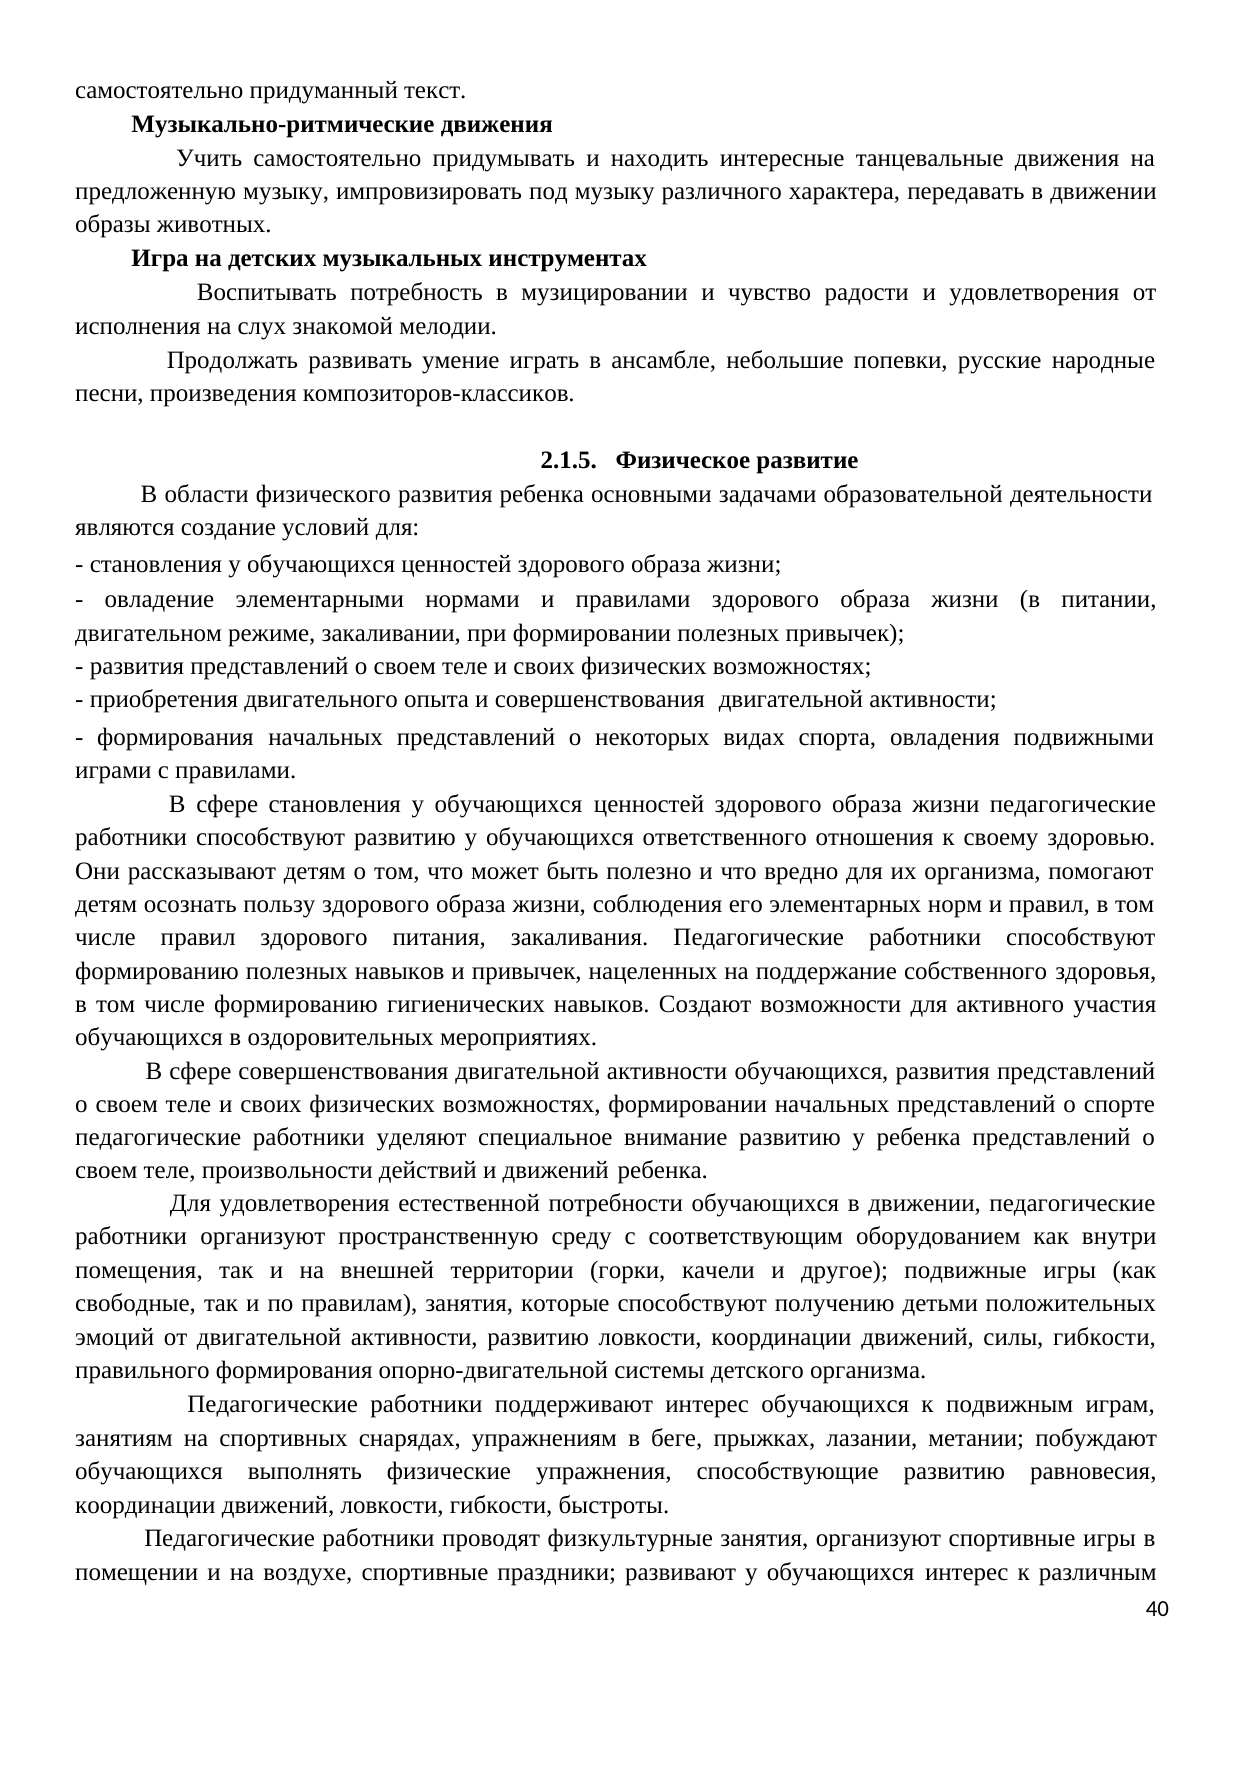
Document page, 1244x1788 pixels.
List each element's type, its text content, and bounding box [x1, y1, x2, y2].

list Педагогические работники поддерживают интерес обучающихся к подвижным играм, занятиям на спортивных снарядах, упражнениям в беге, прыжках, лазании, метании; побуждают обучающихся выполнять физические упражнения, способствующие развитию равновесия, координации движений, ловкости, гибкости, быстроты. [75, 1389, 1157, 1518]
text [75, 1523, 1157, 1585]
list В сфере совершенствования двигательной активности обучающихся, развития представлений о своем теле и своих физических возможностях, формировании начальных представлений о спорте педагогические работники уделяют специальное внимание развитию у ребенка представлений о своем теле, произвольности действий и движений ребенка. [75, 1056, 1156, 1183]
text - формирования начальных представлений о некоторых видах спорта, овладения подвижными играми с правилами. [75, 722, 1155, 784]
text - приобретения двигательного опыта и совершенствования двигательной активности; [75, 684, 1153, 713]
text Продолжать развивать умение играть в ансамбле, небольшие попевки, русские народные песни, произведения композиторов-классиков. [75, 345, 1157, 407]
text Учить самостоятельно придумывать и находить интересные танцевальные движения на предложенную музыку, импровизировать под музыку различного характера, передавать в движении образы животных. [75, 143, 1157, 238]
list Физическое развитие [244, 445, 1155, 474]
list В сфере становления у обучающихся ценностей здорового образа жизни педагогические работники способствуют развитию у обучающихся ответственного отношения к своему здоровью. Они рассказывают детям о том, что может быть полезно и что вредно для их организма, помогают детям осознать пользу здорового образа жизни, соблюдения его элементарных норм и правил, в том числе правил здорового питания, закаливания. Педагогические работники способствуют формированию полезных навыков и привычек, нацеленных на поддержание собственного здоровья, в том числе формированию гигиенических навыков. Создают возможности для активного участия обучающихся в оздоровительных мероприятиях. [75, 789, 1156, 1051]
text - овладение элементарными нормами и правилами здорового образа жизни (в питании, двигательном режиме, закаливании, при формировании полезных привычек); [75, 584, 1158, 646]
text Воспитывать потребность в музицировании и чувство радости и удовлетворения от исполнения на слух знакомой мелодии. [75, 277, 1157, 339]
text Музыкально-ритмические движения [75, 109, 1157, 138]
text Для удовлетворения естественной потребности обучающихся в движении, педагогические работники организуют пространственную среду с соответствующим оборудованием как внутри помещения, так и на внешней территории (горки, качели и другое); подвижные игры (как свободные, так и по правилам), занятия, которые способствуют получению детьми положительных эмоций от двигательной активности, развитию ловкости, координации движений, силы, гибкости, правильного формирования опорно-двигательной системы детского организма. [75, 1188, 1157, 1384]
text - развития представлений о своем теле и своих физических возможностях; [75, 651, 1153, 680]
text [75, 75, 1157, 104]
list В области физического развития ребенка основными задачами образовательной деятельности являются создание условий для: [75, 479, 1155, 541]
text - становления у обучающихся ценностей здорового образа жизни; [75, 546, 1169, 579]
text Игра на детских музыкальных инструментах [75, 243, 1157, 272]
